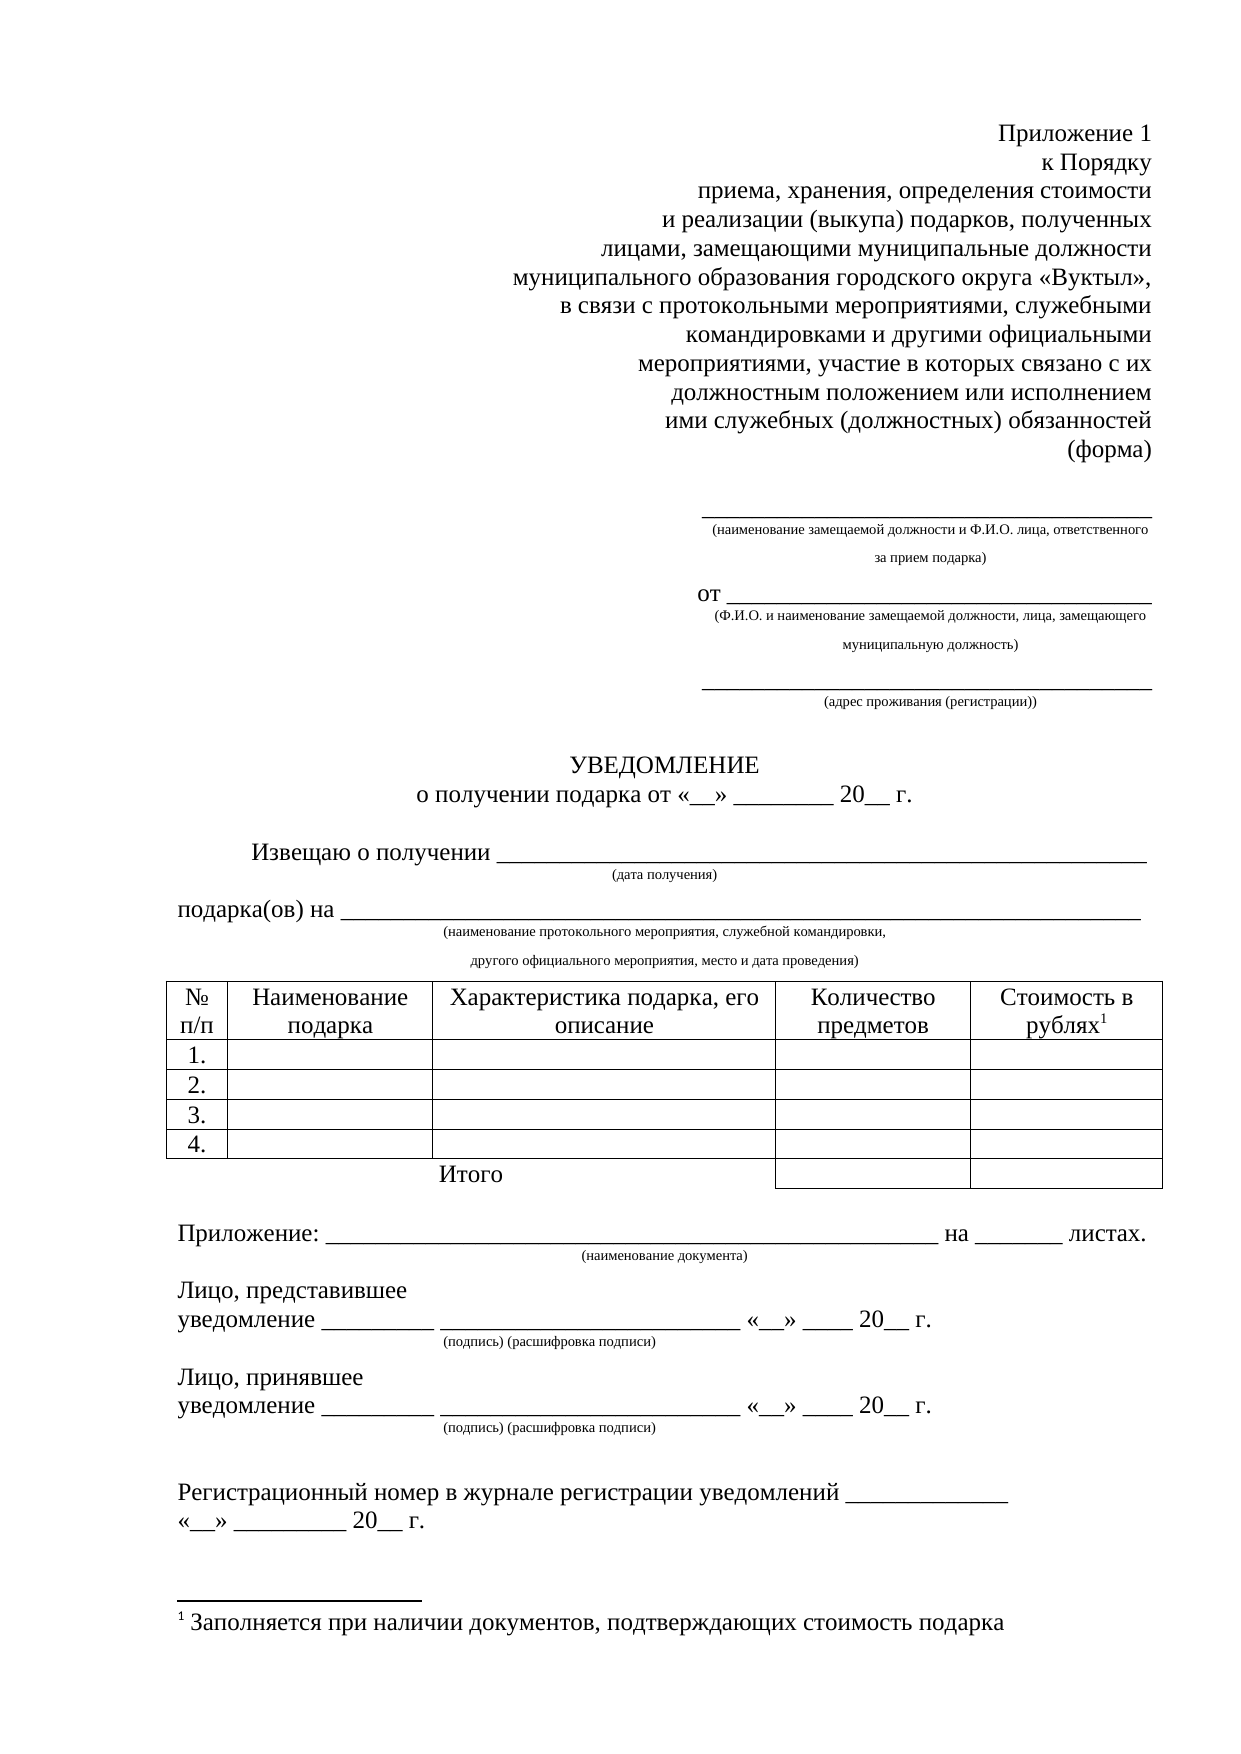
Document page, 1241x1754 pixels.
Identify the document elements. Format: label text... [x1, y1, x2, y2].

text Извещаю о получении ____________________________________________________ [177, 837, 1152, 866]
text (форма) [177, 434, 1152, 463]
table_cell [228, 1040, 432, 1069]
table_cell [971, 1070, 1162, 1099]
table_cell [228, 1130, 432, 1158]
table_header Количество предметов [776, 982, 970, 1039]
table_cell [971, 1040, 1162, 1069]
table_cell [433, 1040, 775, 1069]
text Лицо, представившее [177, 1275, 1152, 1304]
text Лицо, принявшее [177, 1362, 1152, 1390]
text Регистрационный номер в журнале регистрации уведомлений _____________ [177, 1477, 1152, 1505]
table_cell [776, 1040, 970, 1069]
text УВЕДОМЛЕНИЕ [177, 751, 1152, 779]
table_cell [228, 1070, 432, 1099]
table_header Характеристика подарка, его описание [433, 982, 775, 1039]
table_cell 2. [167, 1070, 227, 1099]
table_cell Итого [166, 1159, 775, 1188]
text о получении подарка от «__» ________ 20__ г. [177, 779, 1152, 808]
table_cell [228, 1100, 432, 1128]
table_cell [433, 1130, 775, 1158]
table_cell 3. [167, 1100, 227, 1128]
table_cell [971, 1130, 1162, 1158]
text приема, хранения, определения стоимости [177, 176, 1152, 204]
table_cell [776, 1070, 970, 1099]
text и реализации (выкупа) подарков, полученных [177, 204, 1152, 233]
text лицами, замещающими муниципальные должности [177, 233, 1152, 262]
text Приложение 1 [177, 118, 1152, 147]
text (адрес проживания (регистрации)) [709, 693, 1152, 722]
text (наименование протокольного мероприятия, служебной командировки, [177, 923, 1152, 952]
text муниципального образования городского округа «Вуктыл», [177, 262, 1152, 291]
text (наименование документа) [177, 1247, 1152, 1275]
text ____________________________________ [177, 492, 1152, 521]
text от __________________________________ [177, 578, 1152, 607]
table_header Наименование подарка [228, 982, 432, 1039]
table_cell [971, 1100, 1162, 1128]
text (Ф.И.О. и наименование замещаемой должности, лица, замещающего муниципальную должность) [709, 607, 1152, 664]
text (подпись) (расшифровка подписи) [177, 1333, 1152, 1362]
table_cell [433, 1100, 775, 1128]
text мероприятиями, участие в которых связано с их [177, 348, 1152, 377]
table_cell 4. [167, 1130, 227, 1158]
table_cell [433, 1070, 775, 1099]
text другого официального мероприятия, место и дата проведения) [177, 952, 1152, 981]
table_cell [776, 1130, 970, 1158]
text ____________________________________ [177, 664, 1152, 693]
text ими служебных (должностных) обязанностей [177, 406, 1152, 434]
text «__» _________ 20__ г. [177, 1505, 1152, 1534]
text должностным положением или исполнением [177, 377, 1152, 406]
text (дата получения) [177, 866, 1152, 894]
text в связи с протокольными мероприятиями, служебными [177, 291, 1152, 319]
text Приложение: _________________________________________________ на _______ листах. [177, 1218, 1152, 1247]
text уведомление _________ ________________________ «__» ____ 20__ г. [177, 1304, 1152, 1333]
text командировками и другими официальными [177, 319, 1152, 348]
text уведомление _________ ________________________ «__» ____ 20__ г. [177, 1390, 1152, 1419]
text подарка(ов) на ________________________________________________________________ [177, 894, 1152, 923]
table_cell 1. [167, 1040, 227, 1069]
table_header Стоимость в рублях [971, 982, 1162, 1039]
table_cell [971, 1159, 1162, 1188]
table_cell [776, 1159, 970, 1188]
text (наименование замещаемой должности и Ф.И.О. лица, ответственного за прием подарка) [709, 521, 1152, 578]
text к Порядку [177, 147, 1152, 176]
text (подпись) (расшифровка подписи) [177, 1419, 1152, 1448]
table_header № п/п [167, 982, 227, 1039]
table_cell [776, 1100, 970, 1128]
